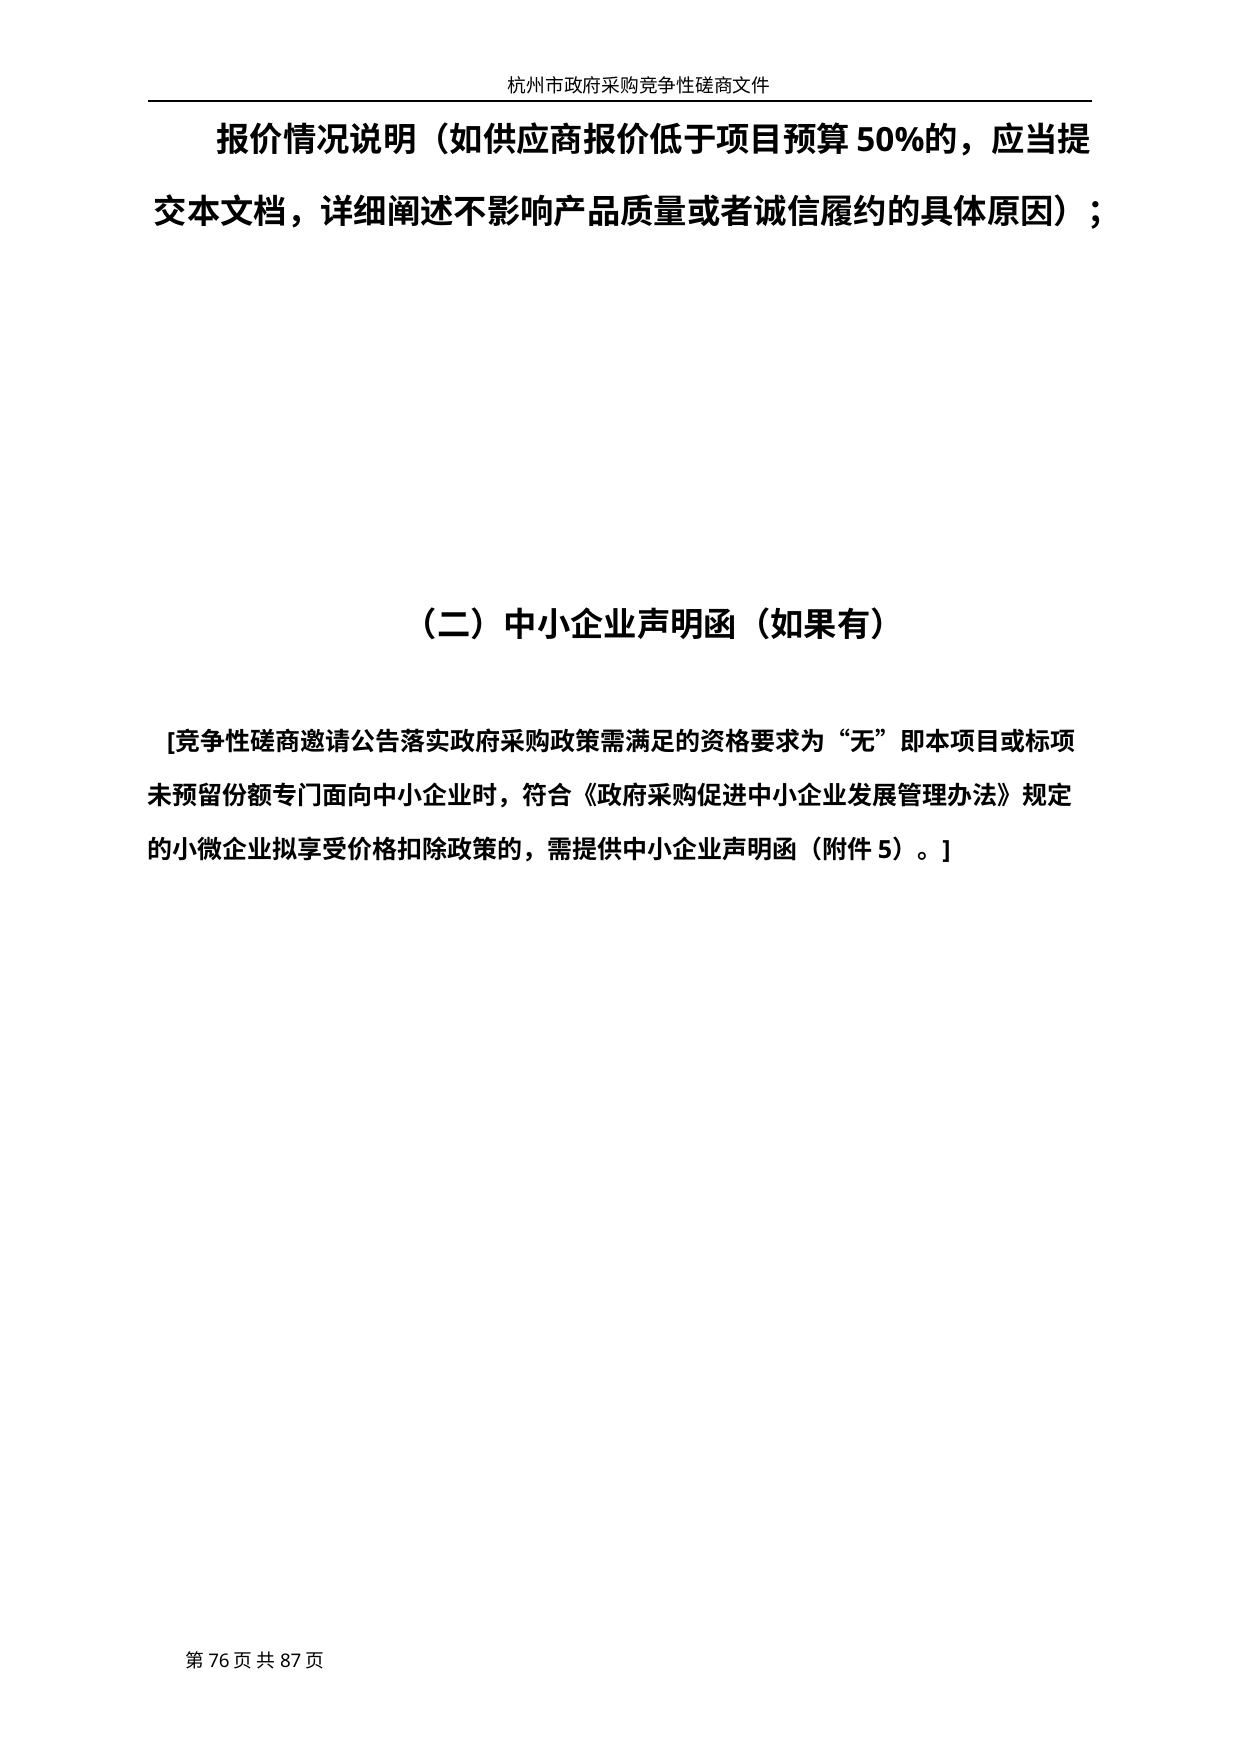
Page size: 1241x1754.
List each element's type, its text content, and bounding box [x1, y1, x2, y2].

text （二）中小企业声明函（如果有） [148, 598, 1092, 646]
text [竞争性磋商邀请公告落实政府采购政策需满足的资格要求为“无”即本项目或标项未预留份额专门面向中小企业时，符合《政府采购促进中小企业发展管理办法》规定的小微企业拟享受价格扣除政策的，需提供中小企业声明函（附件5）。] [148, 721, 1092, 866]
text 报价情况说明（如供应商报价低于项目预算50%的，应当提交本文档，详细阐述不影响产品质量或者诚信履约的具体原因）； [148, 112, 1092, 233]
